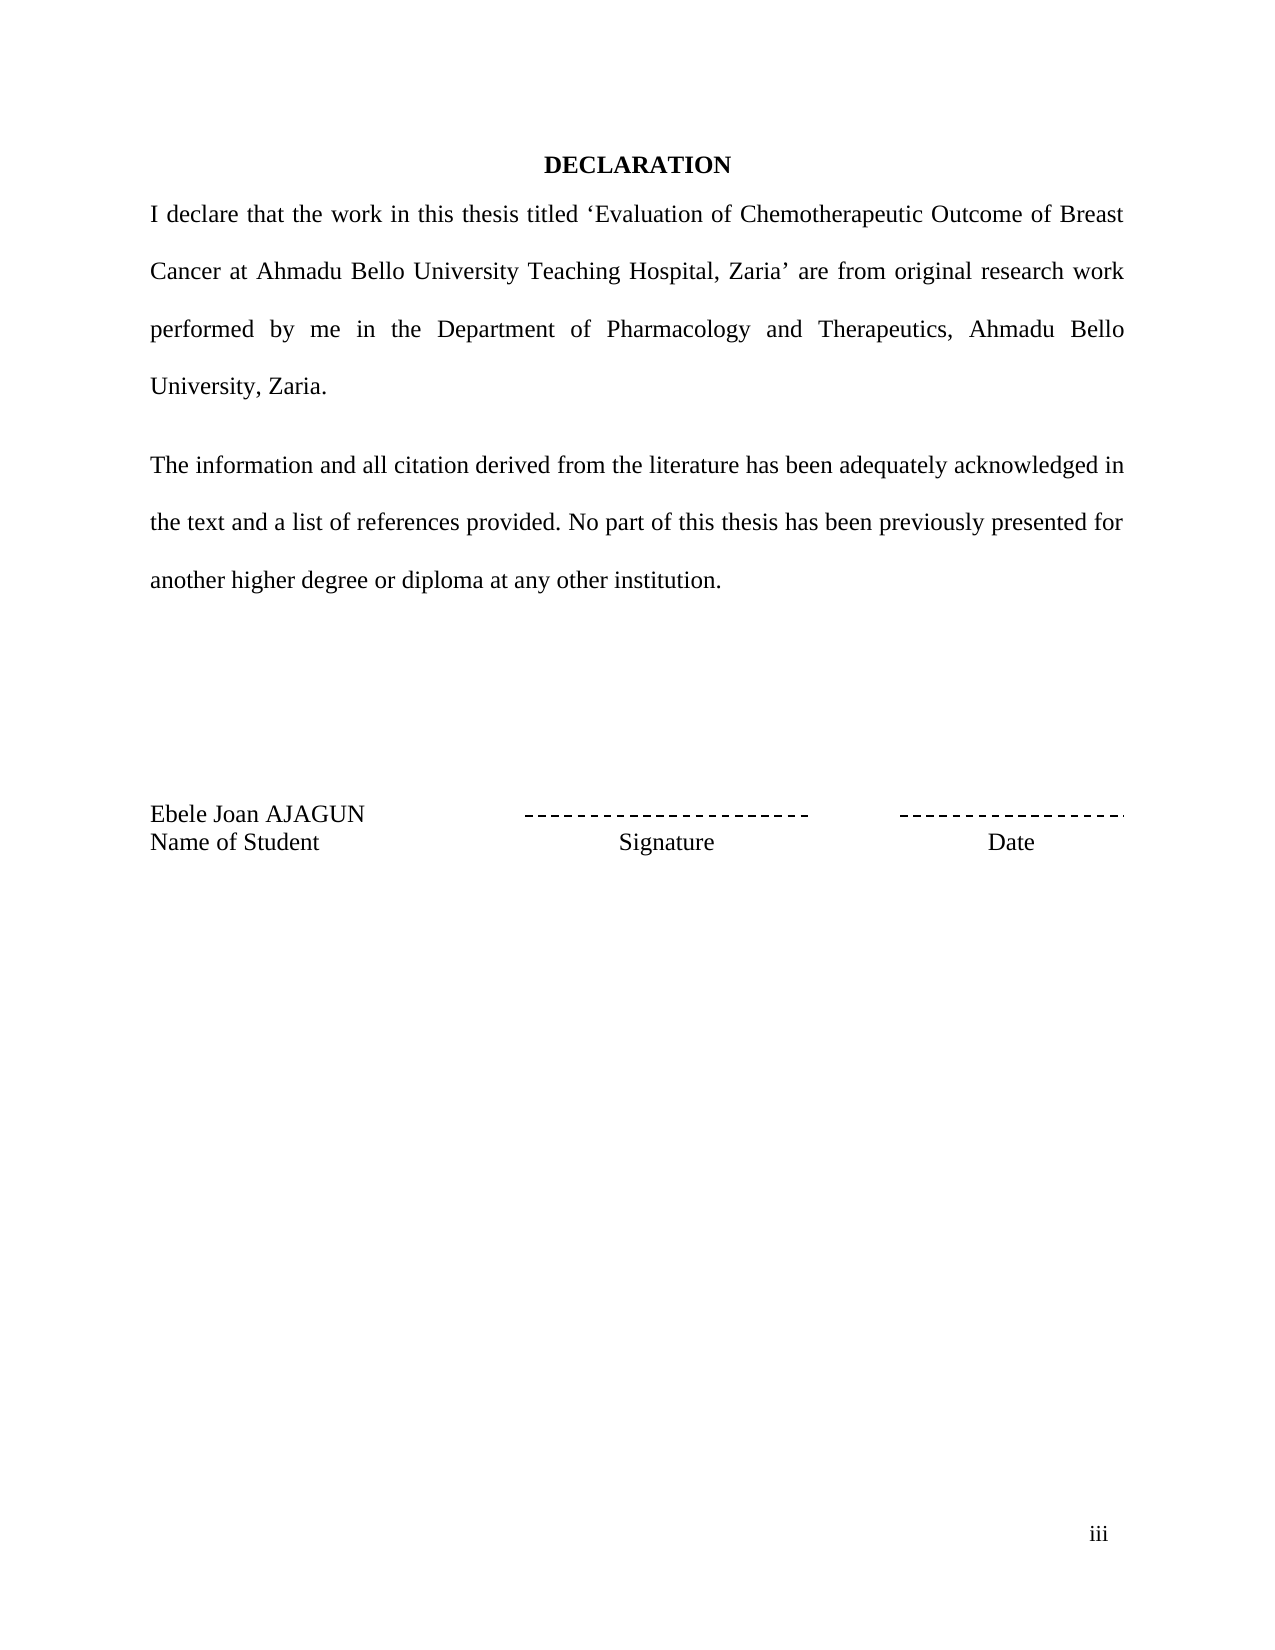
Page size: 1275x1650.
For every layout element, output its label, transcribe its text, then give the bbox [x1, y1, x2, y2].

subtitle DECLARATION [281, 150, 994, 179]
text Name of Student Signature Date [150, 827, 1175, 856]
text The information and all citation derived from the literature has been adequately acknowledged in the text and a list of references provided. No part of this thesis has been previously presented for another higher degree or diploma at any other institution. [150, 450, 1125, 593]
text I declare that the work in this thesis titled ‘Evaluation of Chemotherapeutic Outcome of Breast Cancer at Ahmadu Bello University Teaching Hospital, Zaria’ are from original research work performed by me in the Department of Pharmacology and Therapeutics, Ahmadu Bello University, Zaria. [150, 199, 1125, 400]
text Ebele Joan AJAGUN [150, 799, 1175, 827]
